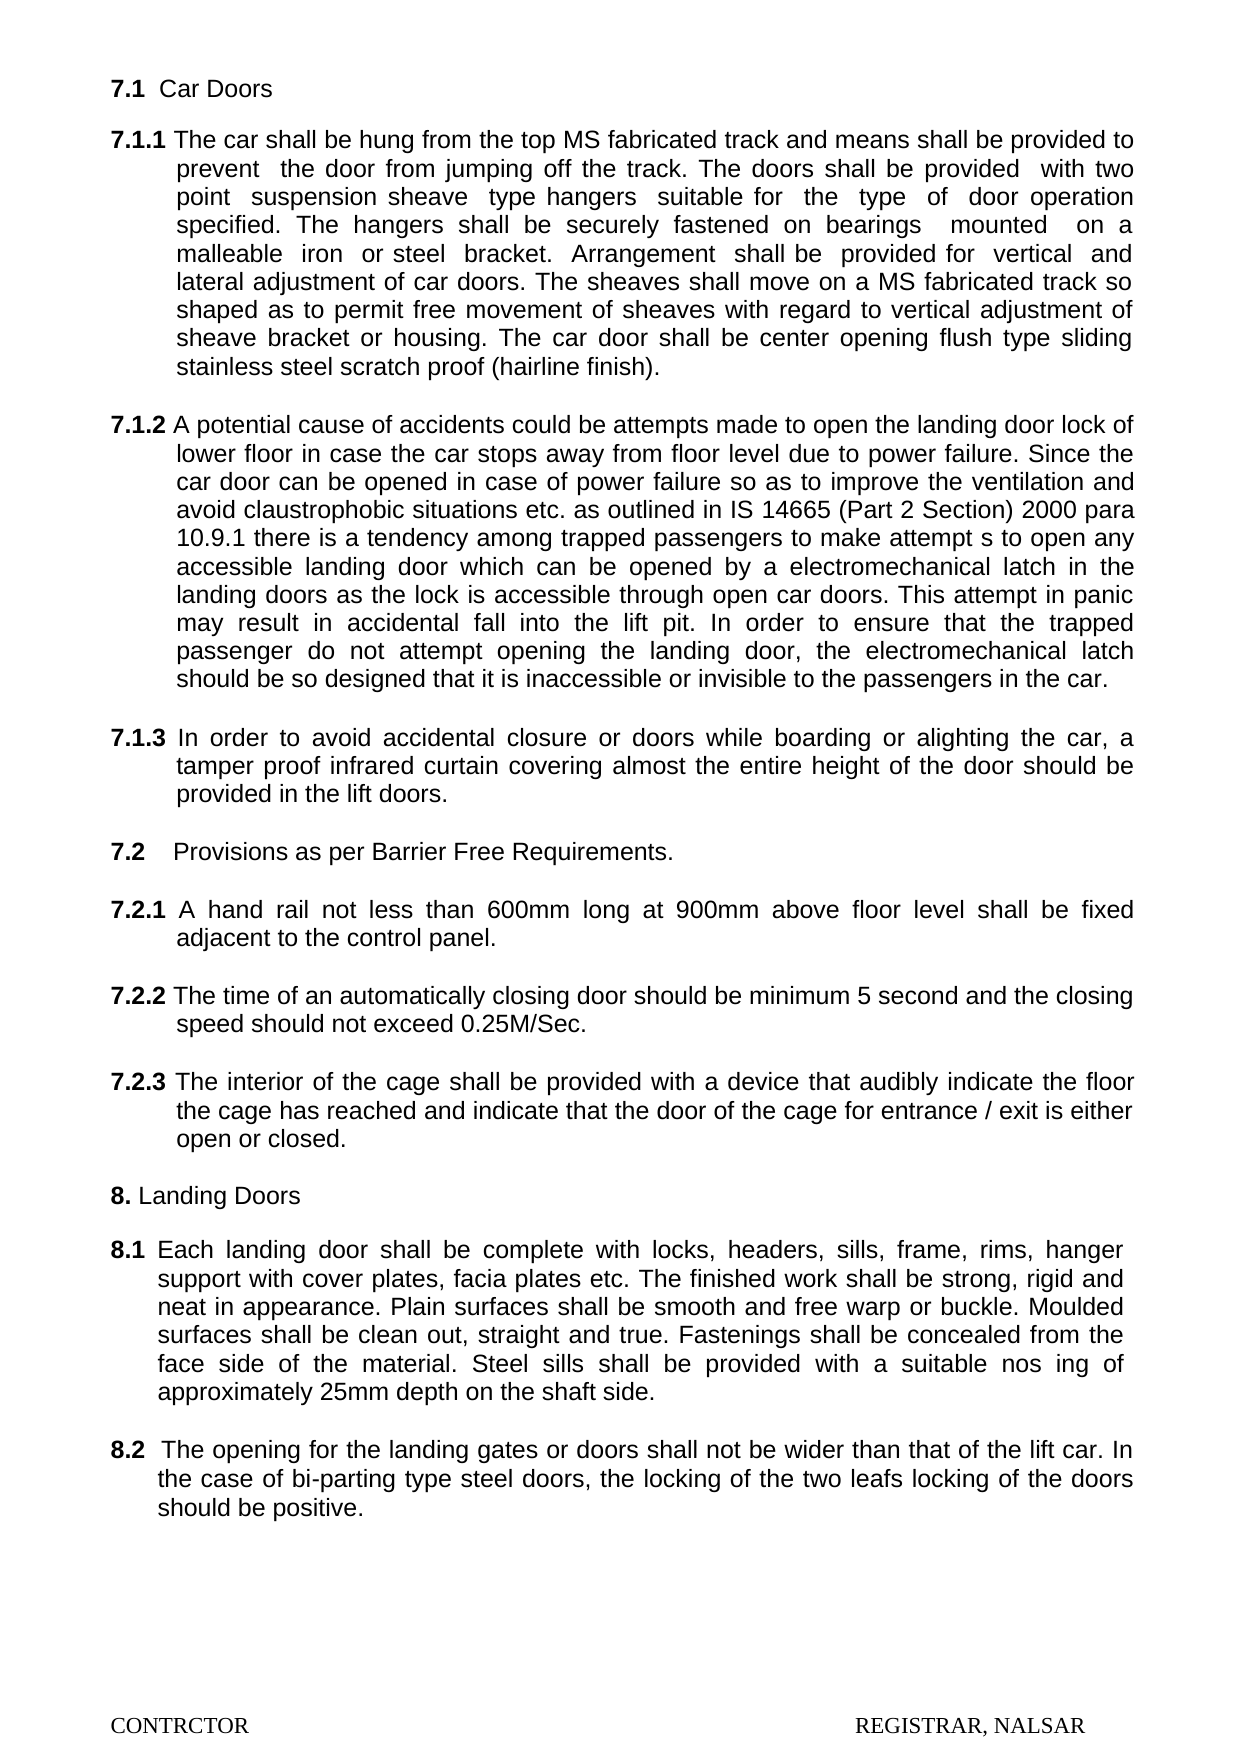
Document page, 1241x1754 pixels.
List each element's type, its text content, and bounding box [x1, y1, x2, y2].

text 7.2.2 The time of an automatically closing door should be minimum 5 second and the closing speed should not exceed 0.25M/Sec. [110, 982, 1136, 1038]
text 7.2.3 The interior of the cage shall be provided with a device that audibly indicate the floor the cage has reached and indicate that the door of the cage for entrance / exit is either open or closed. [110, 1069, 1136, 1152]
text 7.1.1 The car shall be hung from the top MS fabricated track and means shall be provided to prevent the door from jumping off the track. The doors shall be provided with two point suspension sheave type hangers suitable for the type of door operation specified. The hangers shall be securely fastened on bearings mounted on a malleable iron or steel bracket. Arrangement shall be provided for vertical and lateral adjustment of car doors. The sheaves shall move on a MS fabricated track so shaped as to permit free movement of sheaves with regard to vertical adjustment of sheave bracket or housing. The car door shall be center opening flush type sliding stainless steel scratch proof (hairline finish). [110, 126, 1134, 380]
text 7.1.3 In order to avoid accidental closure or doors while boarding or alighting the car, a tamper proof infrared curtain covering almost the entire height of the door should be provided in the lift doors. [110, 724, 1136, 808]
text 7.1 Car Doors [110, 74, 1134, 102]
text 7.2.1 A hand rail not less than 600mm long at 900mm above floor level shall be fixed adjacent to the control panel. [110, 896, 1136, 952]
text 8. Landing Doors [110, 1181, 1134, 1210]
text 7.2 Provisions as per Barrier Free Requirements. [110, 837, 1134, 865]
text 7.1.2 A potential cause of accidents could be attempts made to open the landing door lock of lower floor in case the car stops away from floor level due to power failure. Since the car door can be opened in case of power failure so as to improve the ventilation and avoid claustrophobic situations etc. as outlined in IS 14665 (Part 2 Section) 2000 para 10.9.1 there is a tendency among trapped passengers to make attempt s to open any accessible landing door which can be opened by a electromechanical latch in the landing doors as the lock is accessible through open car doors. This attempt in panic may result in accidental fall into the lift pit. In order to ensure that the trapped passenger do not attempt opening the landing door, the electromechanical latch should be so designed that it is inaccessible or invisible to the passengers in the car. [110, 411, 1136, 693]
text 8.2 The opening for the landing gates or doors shall not be wider than that of the lift car. In the case of bi‐parting type steel doors, the locking of the two leafs locking of the doors should be positive. [110, 1436, 1136, 1522]
text 8.1 Each landing door shall be complete with locks, headers, sills, frame, rims, hanger support with cover plates, facia plates etc. The finished work shall be strong, rigid and neat in appearance. Plain surfaces shall be smooth and free warp or buckle. Moulded surfaces shall be clean out, straight and true. Fastenings shall be concealed from the face side of the material. Steel sills shall be provided with a suitable nos ing of approximately 25mm depth on the shaft side. [110, 1236, 1126, 1406]
